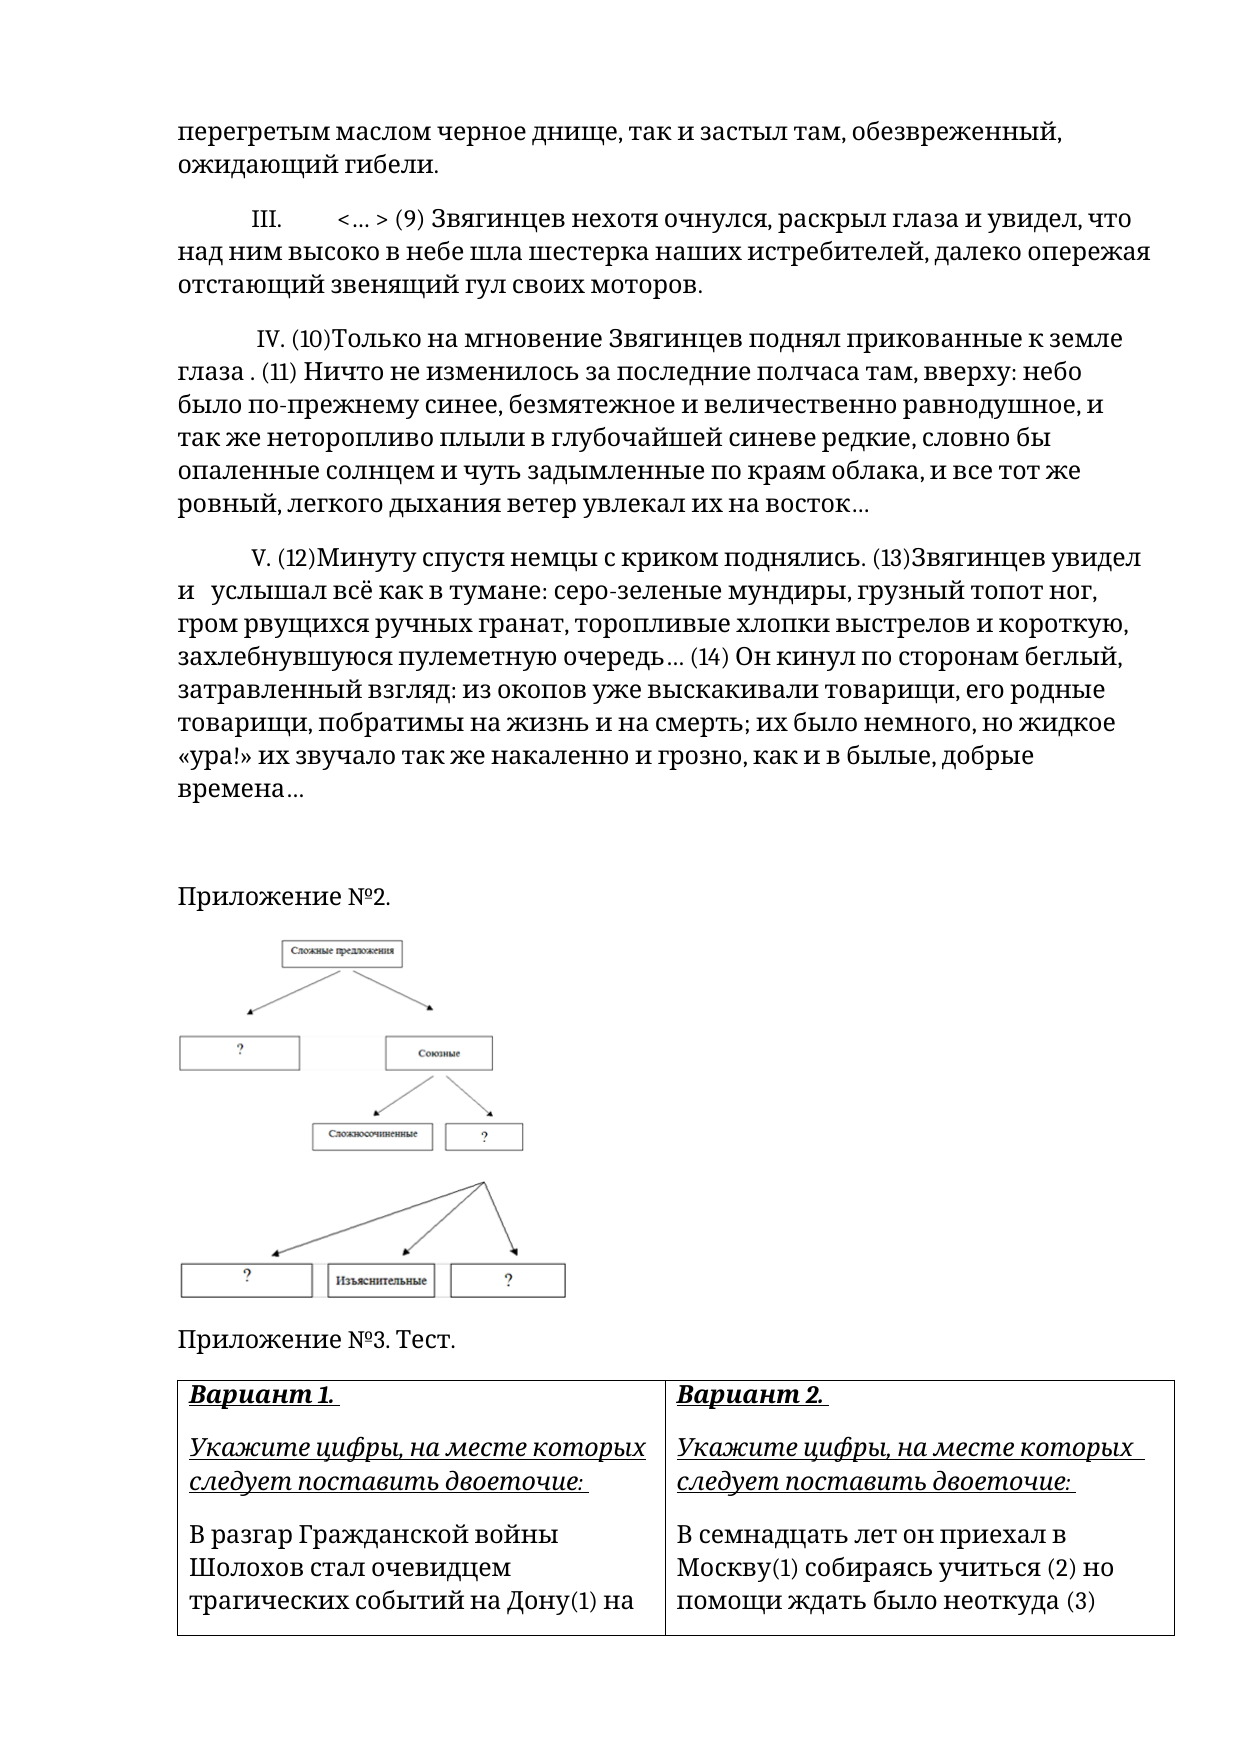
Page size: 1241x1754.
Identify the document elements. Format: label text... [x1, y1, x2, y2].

text Приложение №3. Тест. [177, 1326, 1152, 1354]
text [177, 118, 1152, 180]
picture [177, 936, 527, 1155]
text V. (12)Минуту спустя немцы с криком поднялись. (13)Звягинцев увидел и услышал всё как в тумане: серо-зеленые мундиры, грузный топот ног, гром рвущихся ручных гранат, торопливые хлопки выстрелов и короткую, захлебнувшуюся пулеметную очередь… (14) Он кинул по сторонам беглый, затравленный взгляд: из окопов уже выскакивали товарищи, его родные товарищи, побратимы на жизнь и на смерть; их было немного, но жидкое «ура!» их звучало так же накаленно и грозно, как и в былые, добрые времена… [177, 544, 1152, 804]
text IV. (10)Только на мгновение Звягинцев поднял прикованные к земле глаза . (11) Ничто не изменилось за последние полчаса там, вверху: небо было по-прежнему синее, безмятежное и величественно равнодушное, и так же неторопливо плыли в глубочайшей синеве редкие, словно бы опаленные солнцем и чуть задымленные по краям облака, и все тот же ровный, легкого дыхания ветер увлекал их на восток… [177, 325, 1152, 519]
text III. <… > (9) Звягинцев нехотя очнулся, раскрыл глаза и увидел, что над ним высоко в небе шла шестерка наших истребителей, далеко опережая отстающий звенящий гул своих моторов. [177, 205, 1152, 300]
text Приложение №2. [177, 883, 1152, 911]
picture [177, 1179, 569, 1301]
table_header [178, 1381, 665, 1635]
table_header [666, 1381, 1174, 1635]
